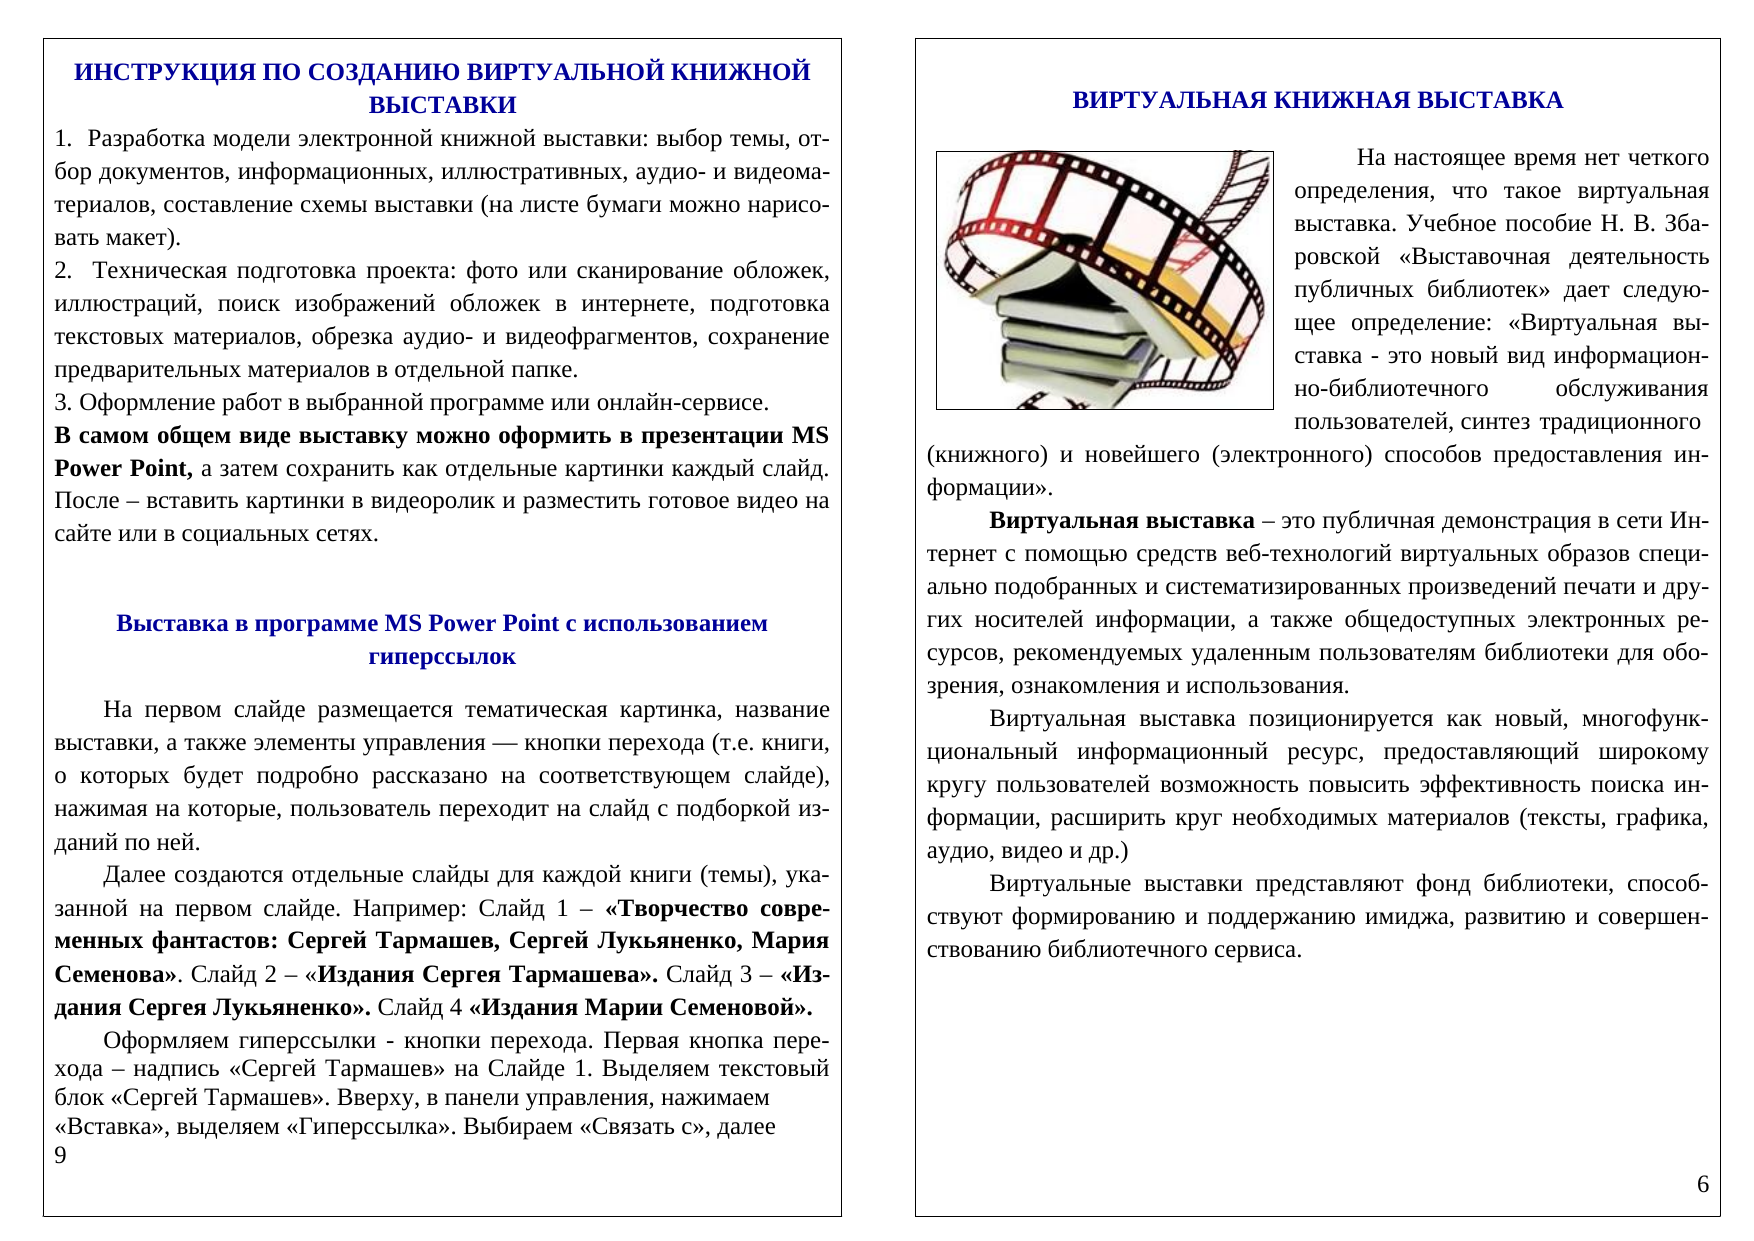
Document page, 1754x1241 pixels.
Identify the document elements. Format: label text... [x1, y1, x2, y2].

list Оформление работ в выбранной программе или онлайн-сервисе. [54, 387, 835, 416]
text Оформляем гиперссылки - кнопки перехода. Первая кнопка пере- хода – надпись «Сергей Тармашев» на Слайде 1. Выделяем текстовый блок «Сергей Тармашев». Вверху, в панели управления, нажимаем [54, 1025, 830, 1111]
text 6 [916, 1169, 1709, 1197]
text Виртуальная выставка – это публичная демонстрация в сети Ин- тернет с помощью средств веб-технологий виртуальных образов специ- ально подобранных и систематизированных произведений печати и дру- гих носителей информации, а также общедоступных электронных ре- сурсов, рекомендуемых удаленным пользователям библиотеки для обо- зрения, ознакомления и использования. [927, 505, 1710, 699]
text Виртуальная выставка позиционируется как новый, многофунк- циональный информационный ресурс, предоставляющий широкому кругу пользователей возможность повысить эффективность поиска ин- формации, расширить круг необходимых материалов (тексты, графика, аудио, видео и др.) [927, 703, 1710, 864]
list Техническая подготовка проекта: фото или сканирование обложек, иллюстраций, поиск изображений обложек в интернете, подготовка текстовых материалов, обрезка аудио- и видеофрагментов, сохранение предварительных материалов в отдельной папке. [54, 255, 830, 383]
subtitle ВИРТУАЛЬНАЯ КНИЖНАЯ ВЫСТАВКА [1029, 86, 1607, 114]
text Виртуальные выставки представляют фонд библиотеки, способ- ствуют формированию и поддержанию имиджа, развитию и совершен- ствованию библиотечного сервиса. [927, 868, 1709, 963]
text В самом общем виде выставку можно оформить в презентации MS Power Point, а затем сохранить как отдельные картинки каждый слайд. После – вставить картинки в видеоролик и разместить готовое видео на сайте или в социальных сетях. [54, 420, 831, 546]
text «Вставка», выделяем «Гиперссылка». Выбираем «Связать с», далее [54, 1111, 835, 1140]
subtitle ИНСТРУКЦИЯ ПО СОЗДАНИЮ ВИРТУАЛЬНОЙ КНИЖНОЙ ВЫСТАВКИ [62, 57, 823, 118]
text 9 [54, 1140, 835, 1168]
list Разработка модели электронной книжной выставки: выбор темы, от- бор документов, информационных, иллюстративных, аудио- и видеома- териалов, составление схемы выставки (на листе бумаги можно нарисо- вать макет). [54, 123, 831, 251]
picture [937, 152, 1273, 409]
text На первом слайде размещается тематическая картинка, название выставки, а также элементы управления — кнопки перехода (т.е. книги, о которых будет подробно рассказано на соответствующем слайде), нажимая на которые, пользователь переходит на слайд с подборкой из- даний по ней. [54, 694, 831, 855]
text На настоящее время нет четкого определения, что такое виртуальная выставка. Учебное пособие Н. В. Зба- ровской «Выставочная деятельность публичных библиотек» дает следую- щее определение: «Виртуальная вы- ставка - это новый вид информацион- но-библиотечного обслуживания пользователей, синтез традиционного [1294, 142, 1710, 434]
subtitle Выставка в программе MS Power Point с использованием гиперссылок [62, 608, 823, 670]
text (книжного) и новейшего (электронного) способов предоставления ин- формации». [927, 439, 1710, 501]
text Далее создаются отдельные слайды для каждой книги (темы), ука- занной на первом слайде. Например: Слайд 1 – «Творчество совре- менных фантастов: Сергей Тармашев, Сергей Лукьяненко, Мария Семенова». Слайд 2 – «Издания Сергея Тармашева». Слайд 3 – «Из- дания Сергея Лукьяненко». Слайд 4 «Издания Марии Семеновой». [54, 859, 830, 1020]
